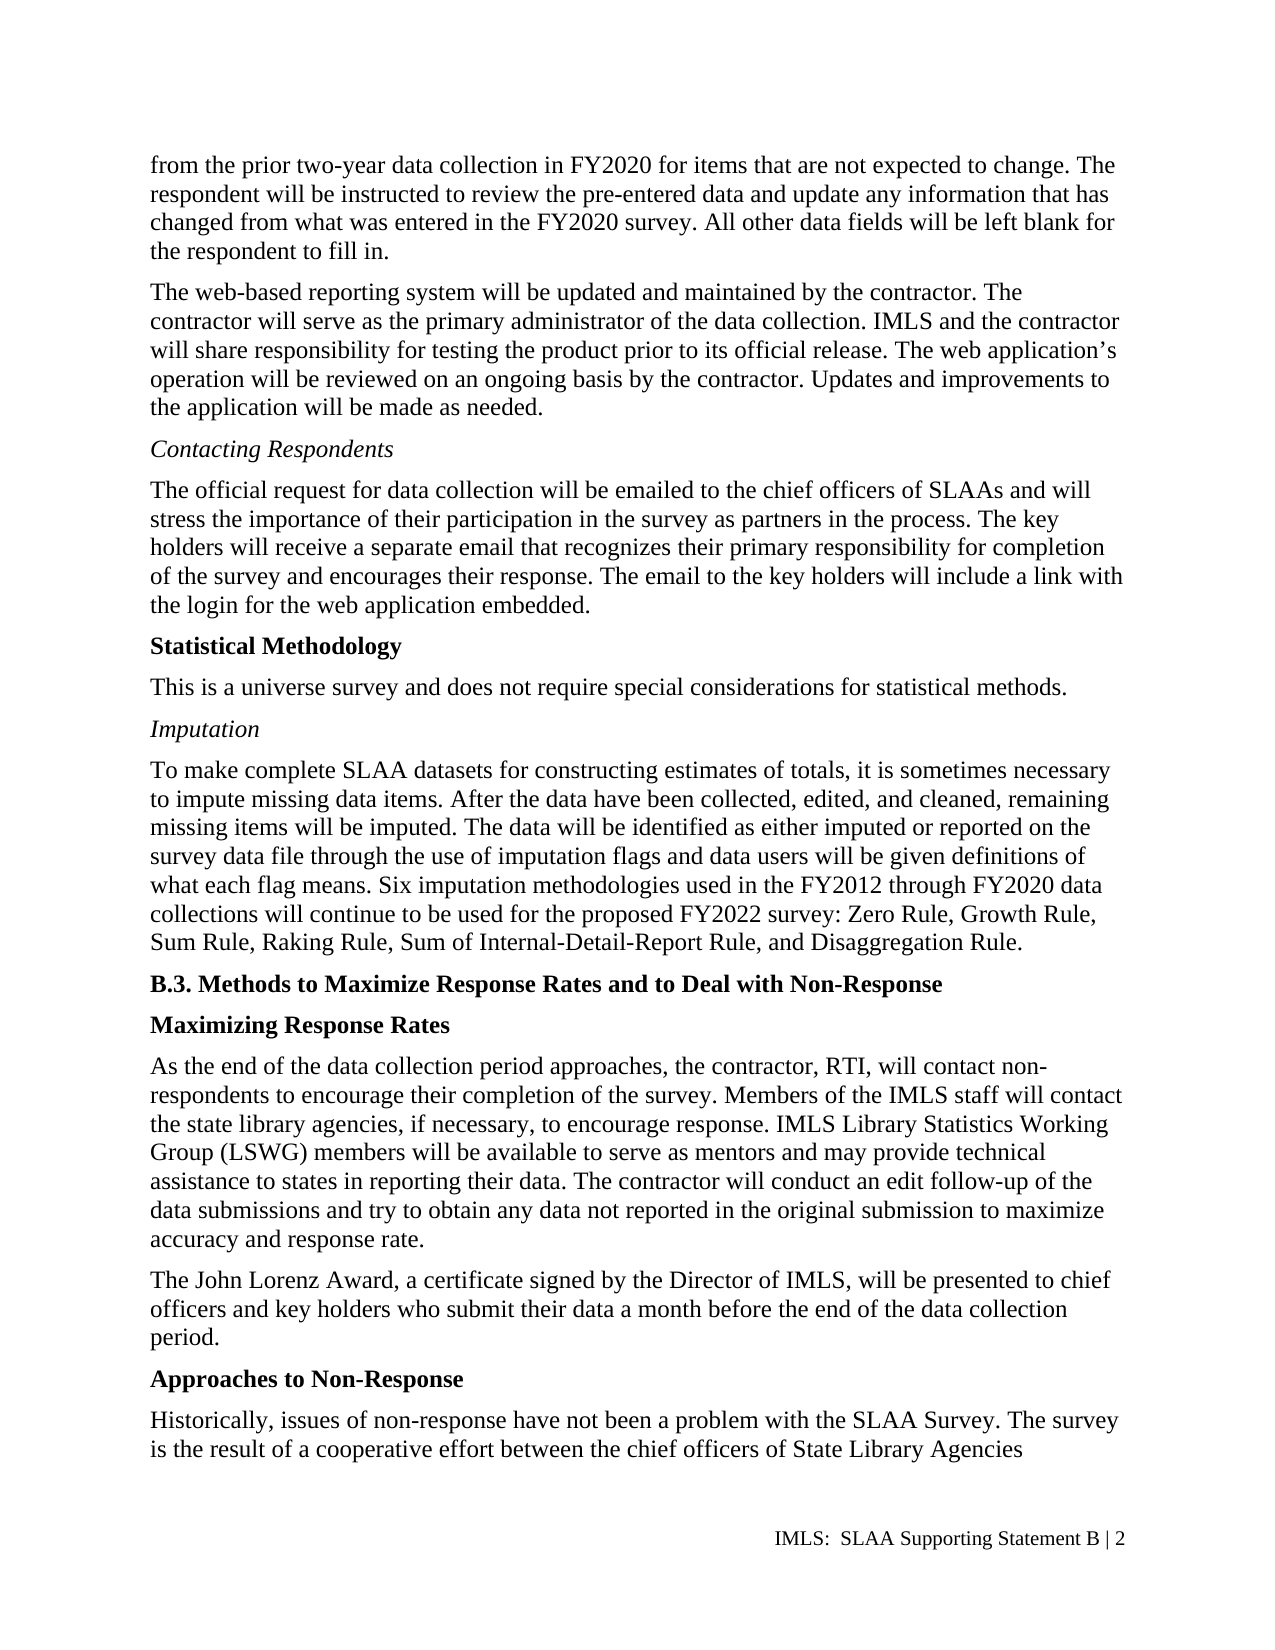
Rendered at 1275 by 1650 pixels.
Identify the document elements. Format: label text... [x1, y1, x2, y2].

text The John Lorenz Award, a certificate signed by the Director of IMLS, will be presented to chief officers and key holders who submit their data a month before the end of the data collection period. [150, 1265, 1125, 1351]
text The official request for data collection will be emailed to the chief officers of SLAAs and will stress the importance of their participation in the survey as partners in the process. The key holders will receive a separate email that recognizes their primary responsibility for completion of the survey and encourages their response. The email to the key holders will include a link with the login for the web application embedded. [150, 475, 1125, 619]
text Contacting Respondents [150, 434, 1125, 462]
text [150, 1405, 1125, 1462]
text Approaches to Non-Response [150, 1364, 1125, 1392]
text Statistical Methodology [150, 631, 1125, 660]
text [150, 150, 1125, 265]
text Imputation [150, 714, 1125, 742]
text Maximizing Response Rates [150, 1010, 1125, 1039]
text This is a universe survey and does not require special considerations for statistical methods. [150, 672, 1125, 701]
text B.3. Methods to Maximize Response Rates and to Deal with Non-Response [150, 969, 1125, 997]
text As the end of the data collection period approaches, the contractor, RTI, will contact non-respondents to encourage their completion of the survey. Members of the IMLS staff will contact the state library agencies, if necessary, to encourage response. IMLS Library Statistics Working Group (LSWG) members will be available to serve as mentors and may provide technical assistance to states in reporting their data. The contractor will conduct an edit follow-up of the data submissions and try to obtain any data not reported in the original submission to maximize accuracy and response rate. [150, 1051, 1125, 1252]
text To make complete SLAA datasets for constructing estimates of totals, it is sometimes necessary to impute missing data items. After the data have been collected, edited, and cleaned, remaining missing items will be imputed. The data will be identified as either imputed or reported on the survey data file through the use of imputation flags and data users will be given definitions of what each flag means. Six imputation methodologies used in the FY2012 through FY2020 data collections will continue to be used for the proposed FY2022 survey: Zero Rule, Growth Rule, Sum Rule, Raking Rule, Sum of Internal-Detail-Report Rule, and Disaggregation Rule. [150, 755, 1125, 956]
text The web-based reporting system will be updated and maintained by the contractor. The contractor will serve as the primary administrator of the data collection. IMLS and the contractor will share responsibility for testing the product prior to its official release. The web application’s operation will be reviewed on an ongoing basis by the contractor. Updates and improvements to the application will be made as needed. [150, 277, 1125, 421]
